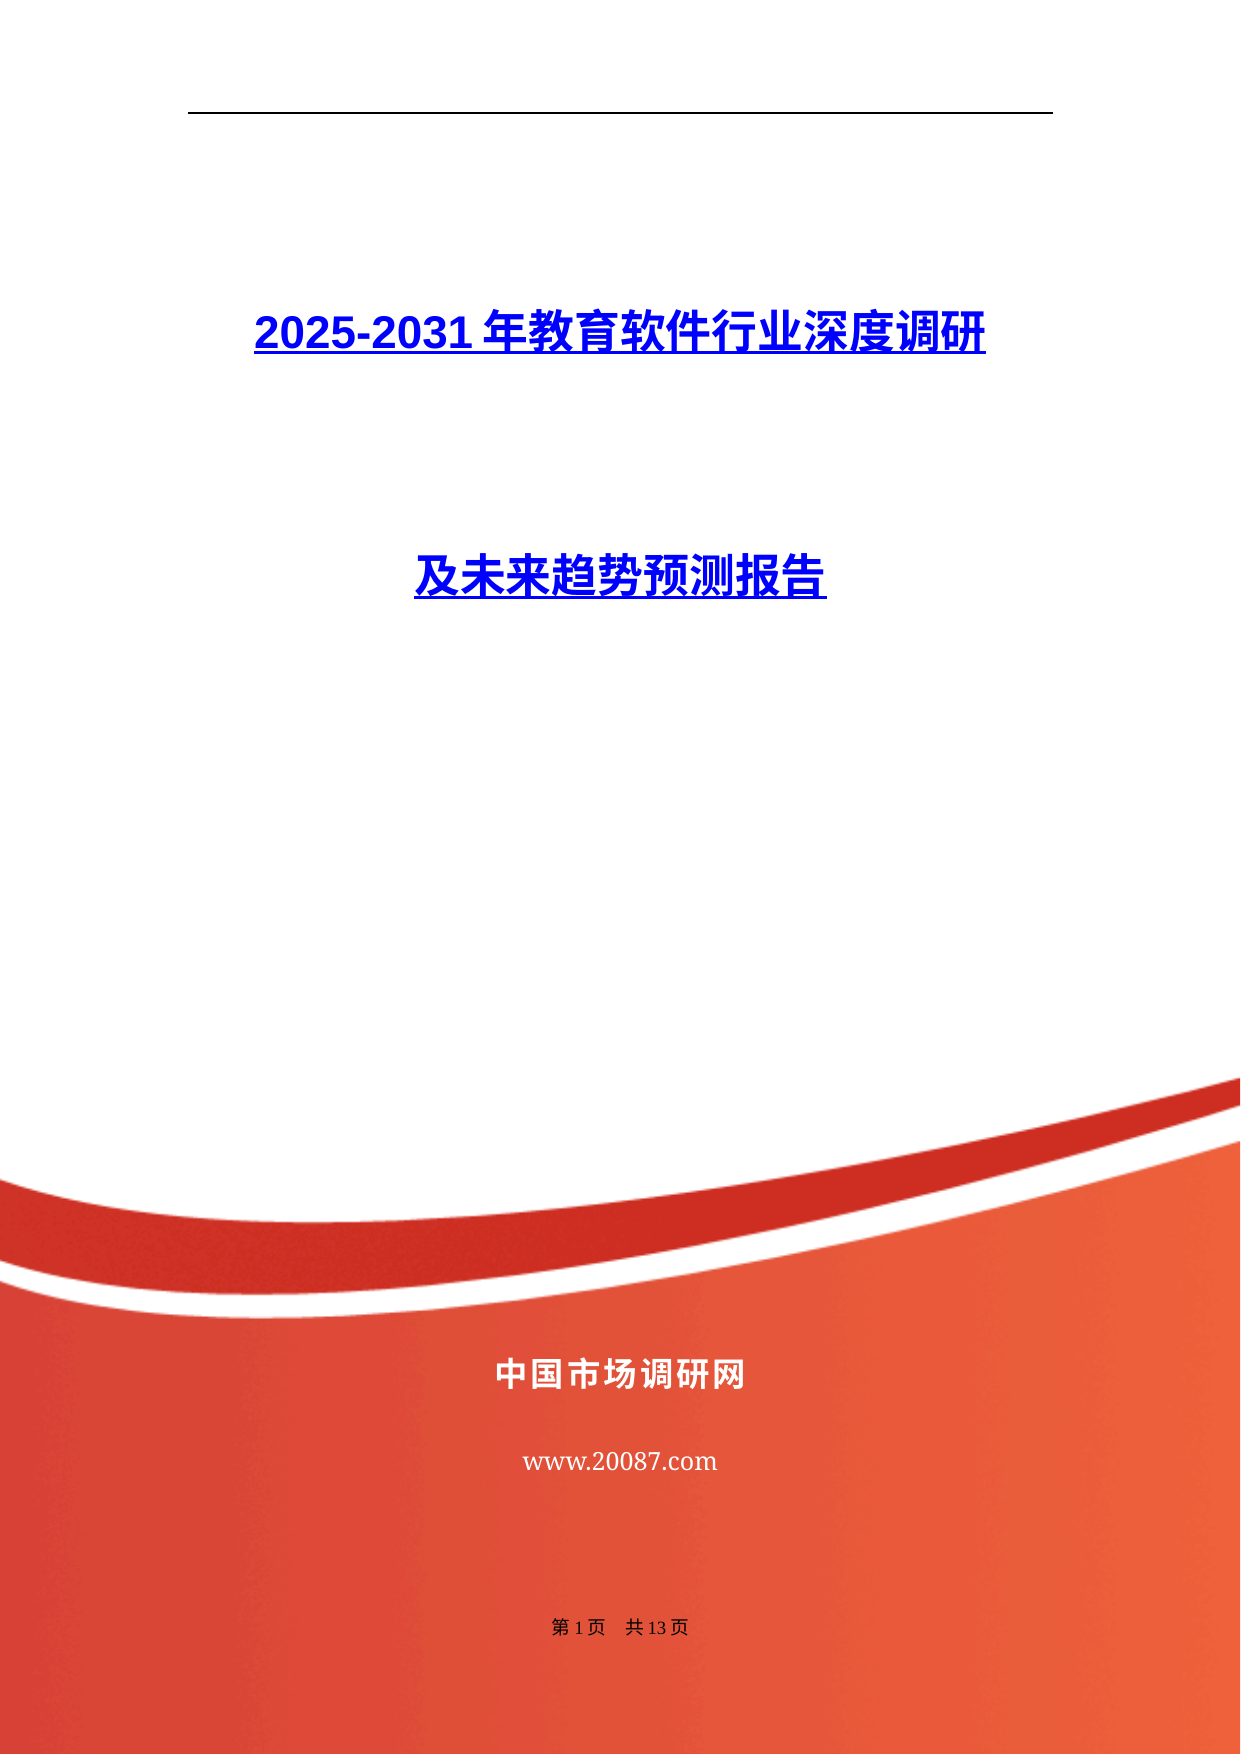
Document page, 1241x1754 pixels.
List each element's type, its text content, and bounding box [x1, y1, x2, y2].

text www.20087.com [187, 1428, 1053, 1493]
subtitle 中国市场调研网 [187, 1339, 1053, 1404]
table_header 2025-2031年教育软件行业深度调研及未来趋势预测报告 [188, 207, 1053, 773]
picture [0, 1006, 1241, 1754]
